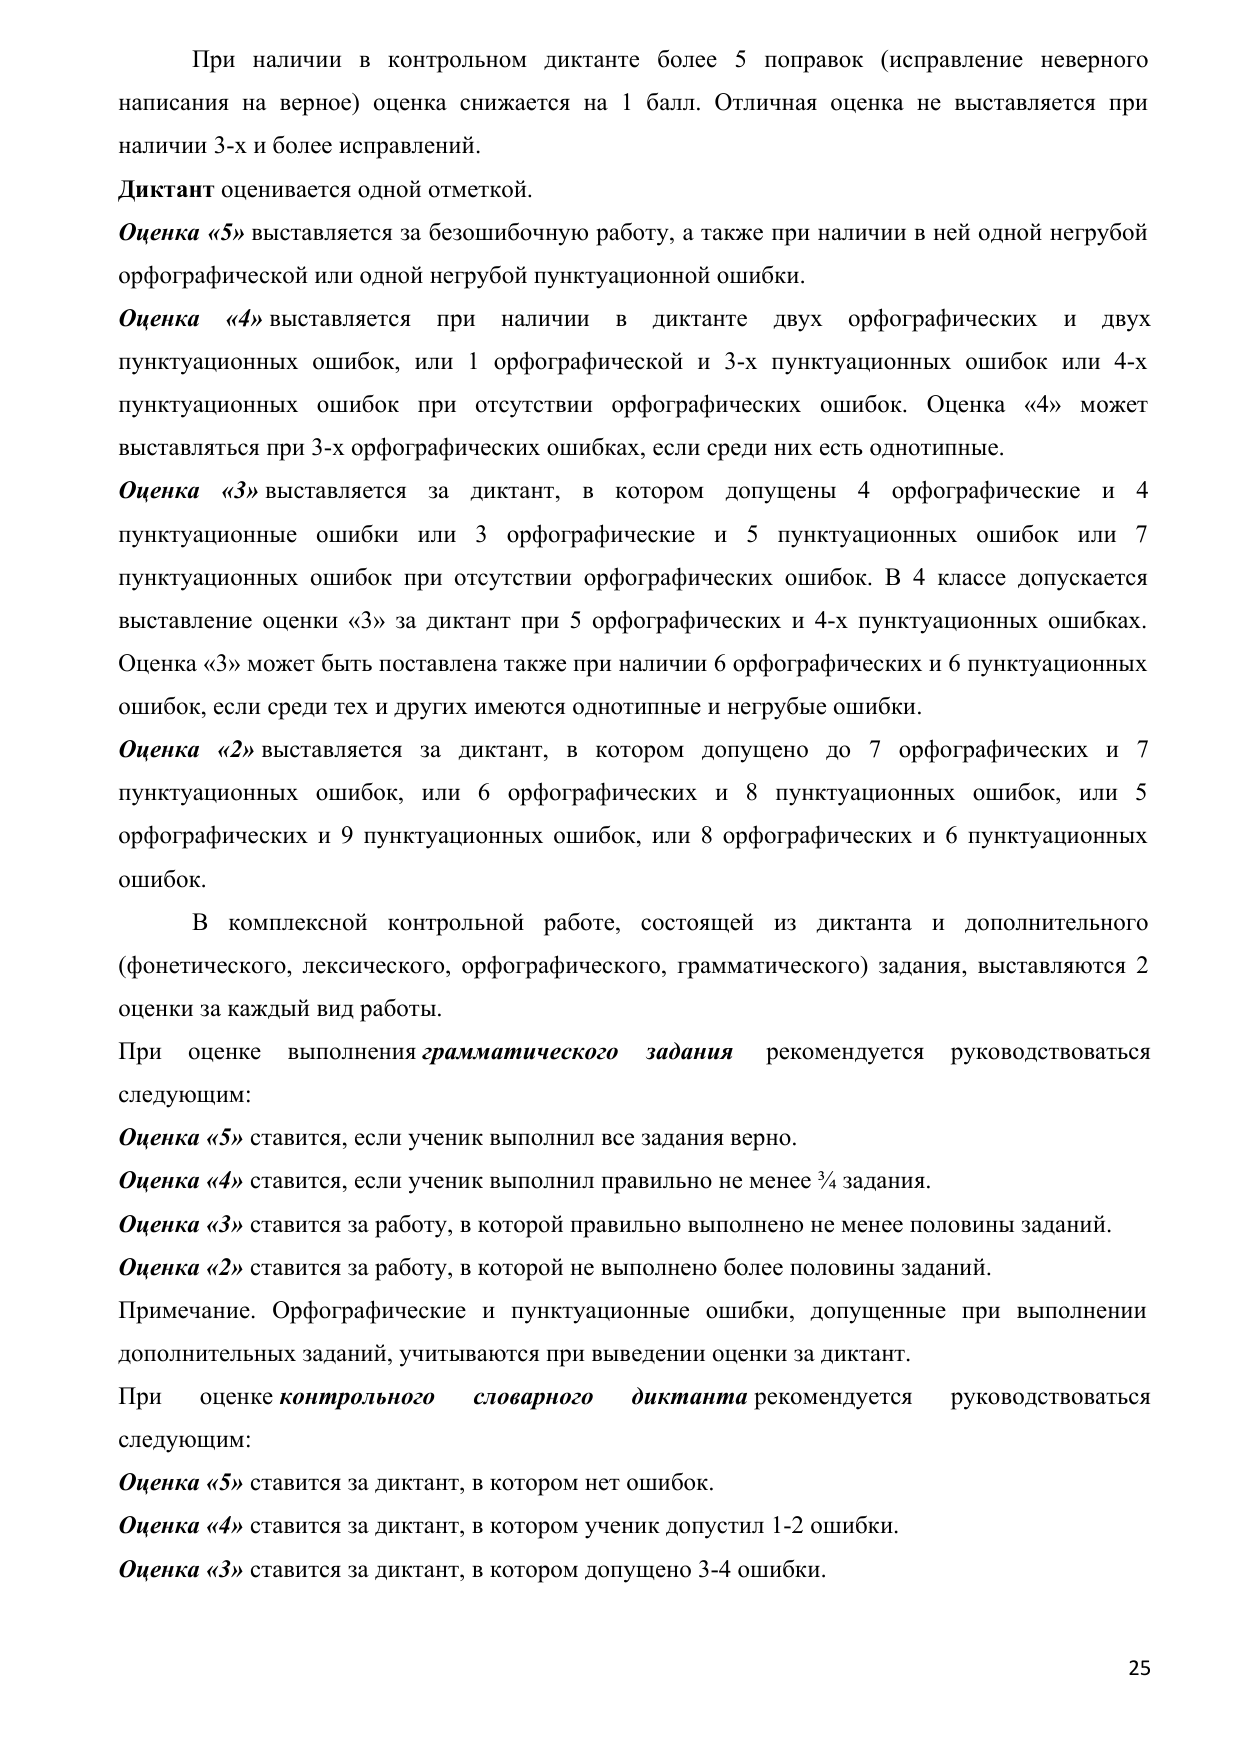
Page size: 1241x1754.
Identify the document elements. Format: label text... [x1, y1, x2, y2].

text Оценка «4» ставится за диктант, в котором ученик допустил 1-2 ошибки. [118, 1511, 1154, 1539]
text выставляться при 3-х орфографических ошибках, если среди них есть однотипные. [118, 432, 1154, 461]
text пунктуационные ошибки или 3 орфографические и 5 пунктуационных ошибок или 7 [118, 519, 1154, 547]
text орфографической или одной негрубой пунктуационной ошибки. [118, 260, 1154, 289]
text Оценка «5» ставится, если ученик выполнил все задания верно. [118, 1122, 1154, 1151]
text Оценка «4» выставляется при наличии в диктанте двух орфографических и двух [118, 303, 1154, 332]
text Оценка «2» выставляется за диктант, в котором допущено до 7 орфографических и 7 [118, 734, 1154, 763]
text В комплексной контрольной работе, состоящей из диктанта и дополнительного [192, 907, 1154, 936]
text следующим: [118, 1079, 1154, 1108]
text Оценка «3» ставится за работу, в которой правильно выполнено не менее половины заданий. [118, 1209, 1154, 1237]
text (фонетического, лексического, орфографического, грамматического) задания, выставляются 2 [118, 950, 1154, 979]
text орфографических и 9 пунктуационных ошибок, или 8 орфографических и 6 пунктуационных [118, 821, 1154, 849]
text Оценка «2» ставится за работу, в которой не выполнено более половины заданий. [118, 1252, 1154, 1281]
text написания на верное) оценка снижается на 1 балл. Отличная оценка не выставляется при [118, 87, 1154, 116]
text Оценка «3» ставится за диктант, в котором допущено 3-4 ошибки. [118, 1554, 1154, 1582]
text Диктант оценивается одной отметкой. [118, 174, 1154, 202]
text Примечание. Орфографические и пунктуационные ошибки, допущенные при выполнении [118, 1295, 1154, 1324]
text Оценка «3» выставляется за диктант, в котором допущены 4 орфографические и 4 [118, 476, 1154, 504]
text пунктуационных ошибок при отсутствии орфографических ошибок. Оценка «4» может [118, 389, 1154, 418]
text При наличии в контрольном диктанте более 5 поправок (исправление неверного [192, 44, 1154, 73]
text выставление оценки «3» за диктант при 5 орфографических и 4-х пунктуационных ошибках. [118, 605, 1154, 634]
text ошибок. [118, 864, 1154, 892]
text 25 [1128, 1653, 1154, 1681]
text При оценке выполнения грамматического задания рекомендуется руководствоваться [118, 1036, 1154, 1065]
text Оценка «4» ставится, если ученик выполнил правильно не менее ¾ задания. [118, 1166, 1154, 1194]
text дополнительных заданий, учитываются при выведении оценки за диктант. [118, 1338, 1154, 1367]
text оценки за каждый вид работы. [118, 993, 1154, 1022]
text При оценке контрольного словарного диктанта рекомендуется руководствоваться [118, 1381, 1154, 1410]
text Оценка «3» может быть поставлена также при наличии 6 орфографических и 6 пунктуационных [118, 648, 1154, 677]
text пунктуационных ошибок, или 6 орфографических и 8 пунктуационных ошибок, или 5 [118, 777, 1154, 806]
text пунктуационных ошибок при отсутствии орфографических ошибок. В 4 классе допускается [118, 562, 1154, 591]
text следующим: [118, 1424, 1154, 1453]
text пунктуационных ошибок, или 1 орфографической и 3-х пунктуационных ошибок или 4-х [118, 346, 1154, 375]
text наличии 3-х и более исправлений. [118, 131, 1154, 159]
text Оценка «5» выставляется за безошибочную работу, а также при наличии в ней одной негрубой [118, 217, 1154, 246]
text Оценка «5» ставится за диктант, в котором нет ошибок. [118, 1467, 1154, 1496]
text ошибок, если среди тех и других имеются однотипные и негрубые ошибки. [118, 691, 1154, 720]
